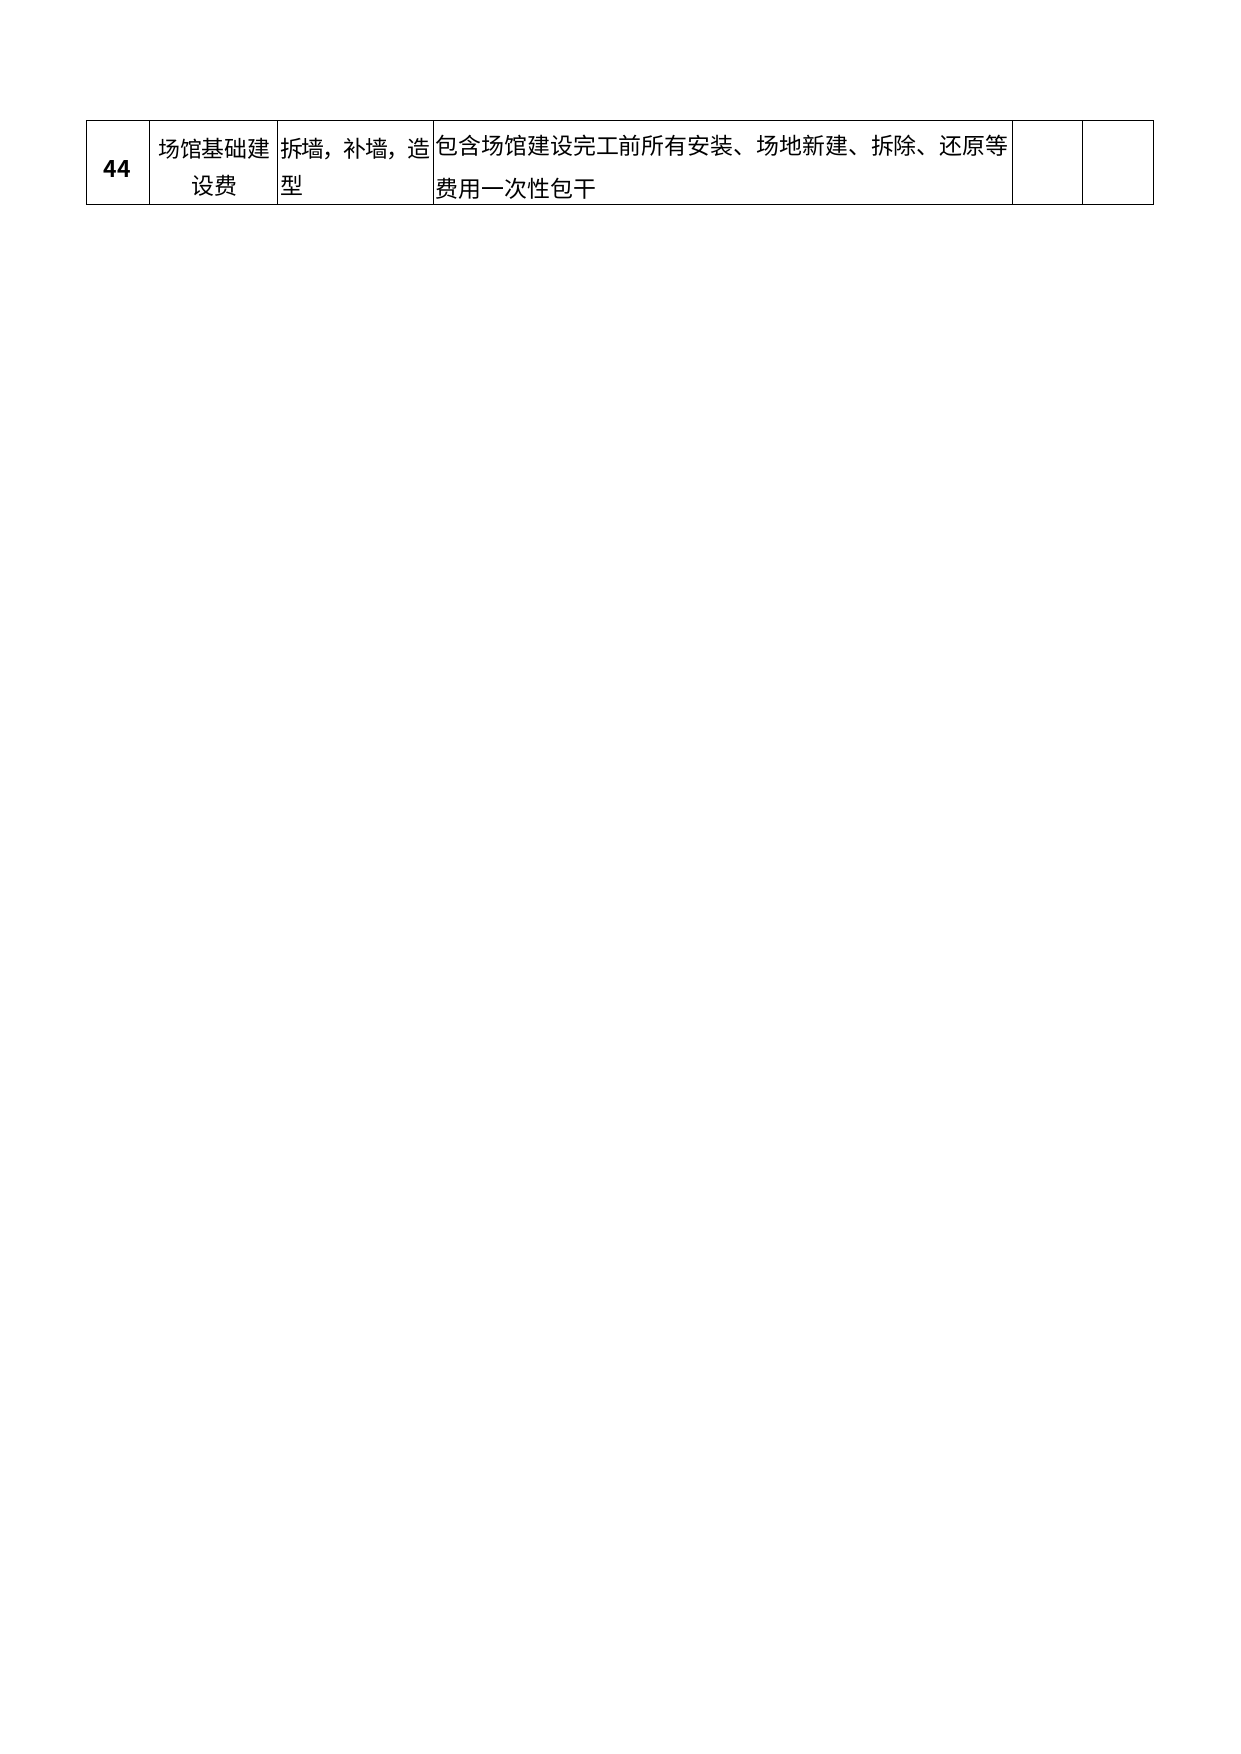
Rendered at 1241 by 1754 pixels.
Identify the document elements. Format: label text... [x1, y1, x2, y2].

table_cell 场馆基础建设费 [150, 121, 277, 204]
table_cell [1083, 121, 1153, 204]
table_cell 44 [87, 121, 149, 204]
table_cell 拆墙，补墙，造型 [278, 121, 433, 204]
table_cell 包含场馆建设完工前所有安装、场地新建、拆除、还原等 费用一次性包干 [434, 121, 1012, 204]
table_cell [1013, 121, 1082, 204]
